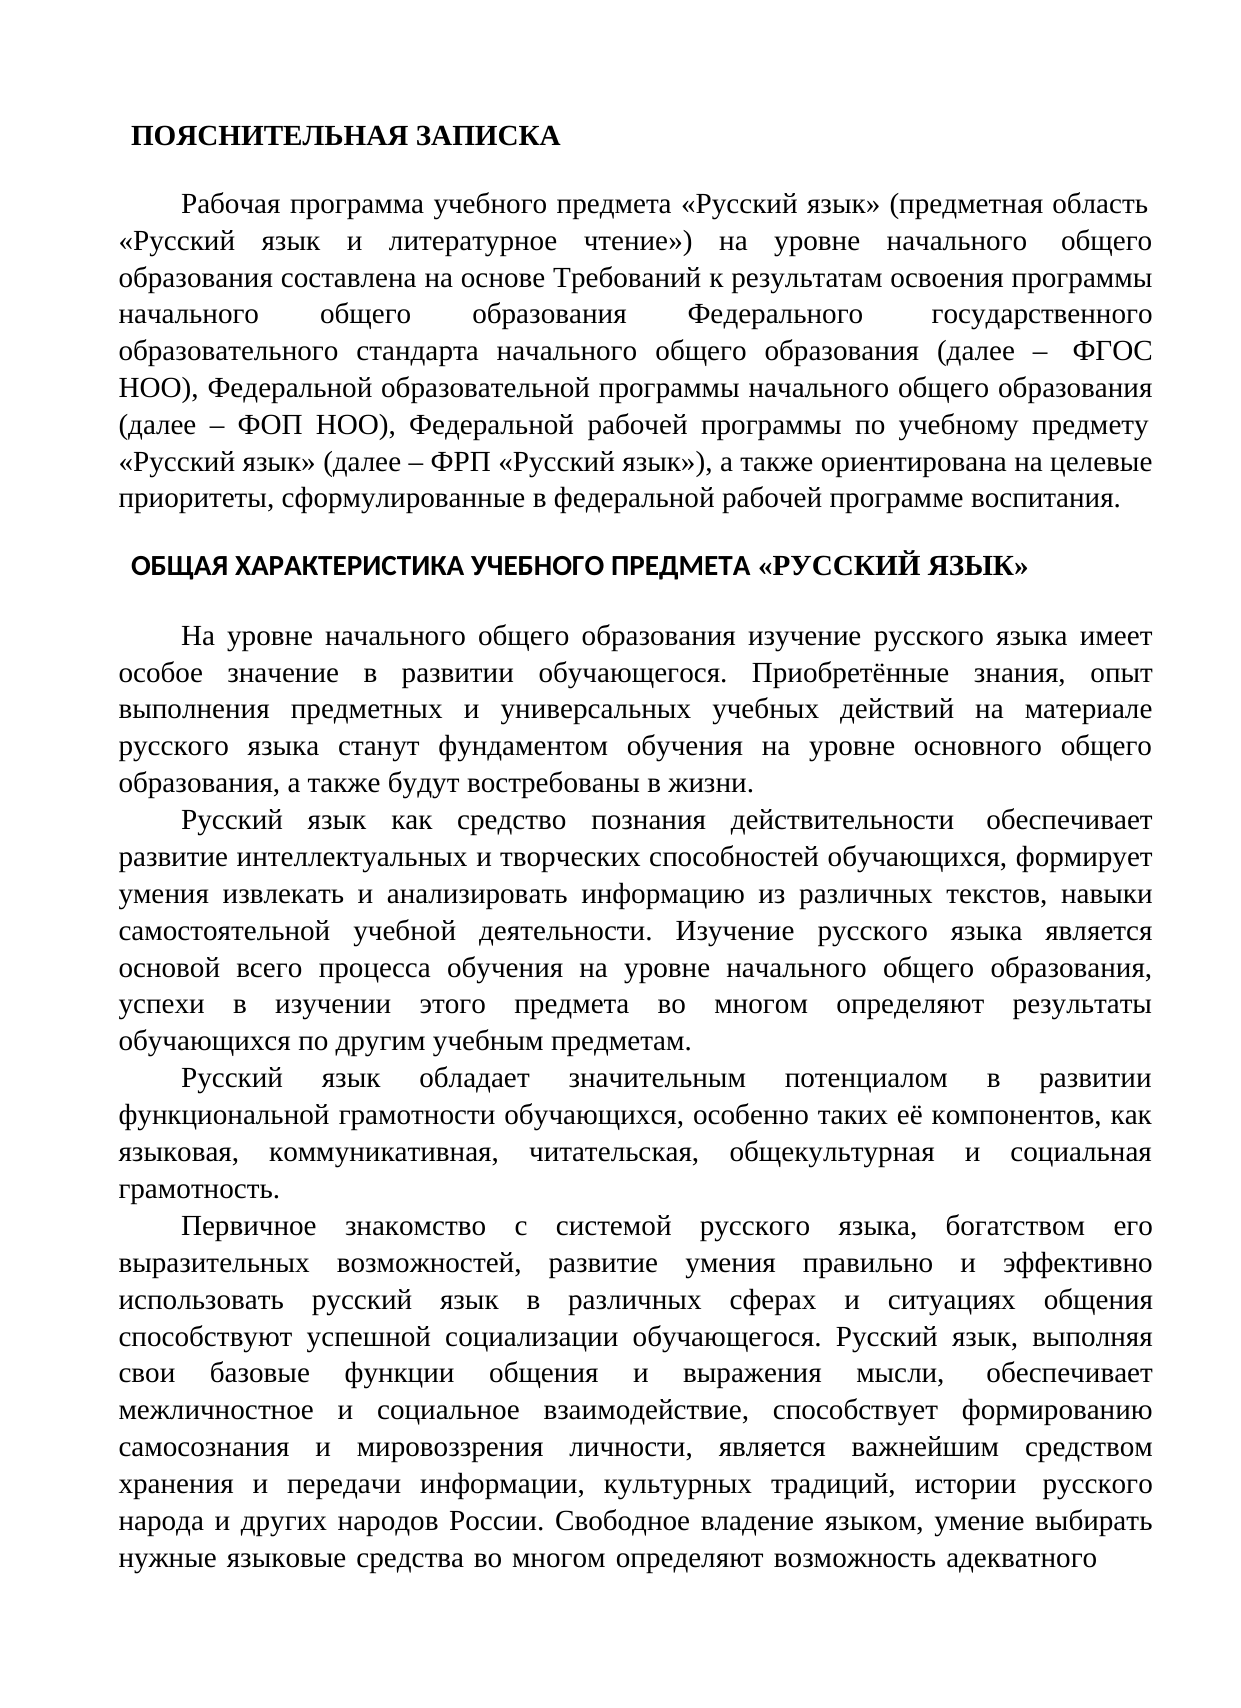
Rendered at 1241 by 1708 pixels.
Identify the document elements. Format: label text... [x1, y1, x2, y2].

text Русский язык как средство познания действительности обеспечивает развитие интеллектуальных и творческих способностей обучающихся, формирует умения извлекать и анализировать информацию из различных текстов, навыки самостоятельной учебной деятельности. Изучение русского языка является основой всего процесса обучения на уровне начального общего образования, успехи в изучении этого предмета во многом определяют результаты обучающихся по другим учебным предметам. [118, 802, 1152, 1057]
text Первичное знакомство с системой русского языка, богатством его выразительных возможностей, развитие умения правильно и эффективно использовать русский язык в различных сферах и ситуациях общения способствуют успешной социализации обучающегося. Русский язык, выполняя свои базовые функции общения и выражения мысли, обеспечивает межличностное и социальное взаимодействие, способствует формированию самосознания и мировоззрения личности, является важнейшим средством хранения и передачи информации, культурных традиций, истории русского народа и других народов России. Свободное владение языком, умение выбирать нужные языковые средства во многом определяют возможность адекватного [118, 1208, 1153, 1573]
text «Русский язык и литературное чтение») на уровне начального общего образования составлена на основе Требований к результатам освоения программы начального общего образования Федерального государственного образовательного стандарта начального общего образования (далее – ФГОС НОО), Федеральной образовательной программы начального общего образования (далее – ФОП НОО), Федеральной рабочей программы по учебному предмету [118, 223, 1153, 441]
text ПОЯСНИТЕЛЬНАЯ ЗАПИСКА [131, 118, 1178, 152]
text «Русский язык» (далее – ФРП «Русский язык»), а также ориентирована на целевые приоритеты, сформулированные в федеральной рабочей программе воспитания. [118, 444, 1152, 514]
text Русский язык обладает значительным потенциалом в развитии функциональной грамотности обучающихся, особенно таких её компонентов, как языковая, коммуникативная, читательская, общекультурная и социальная грамотность. [118, 1061, 1152, 1205]
text На уровне начального общего образования изучение русского языка имеет особое значение в развитии обучающегося. Приобретённые знания, опыт выполнения предметных и универсальных учебных действий на материале русского языка станут фундаментом обучения на уровне основного общего образования, а также будут востребованы в жизни. [118, 618, 1153, 799]
subtitle ОБЩАЯ ХАРАКТЕРИСТИКА УЧЕБНОГО ПРЕДМЕТА «РУССКИЙ ЯЗЫК» [131, 547, 1178, 583]
text Рабочая программа учебного предмета «Русский язык» (предметная область [181, 186, 1178, 219]
